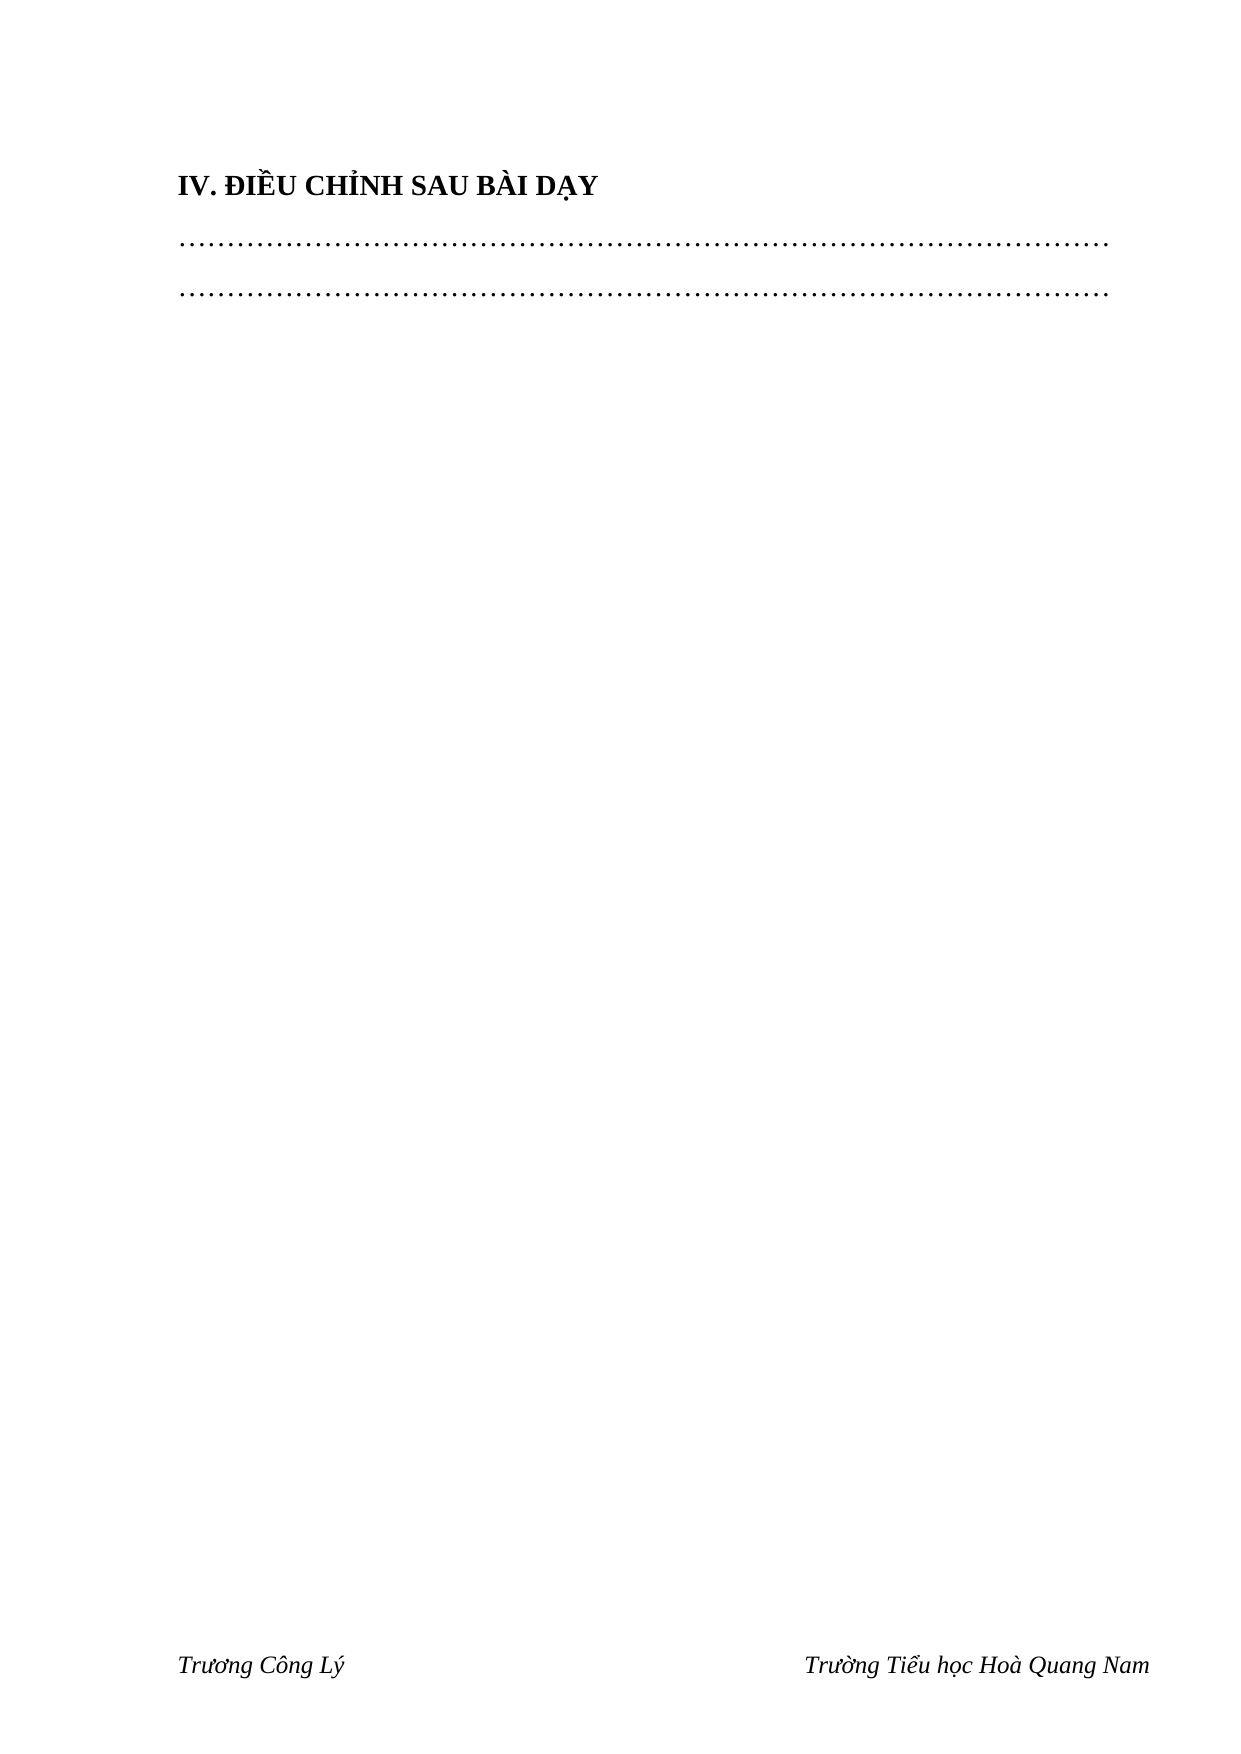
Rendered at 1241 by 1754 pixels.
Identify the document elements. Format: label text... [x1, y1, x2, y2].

text ………………………………………………………………………………………………………………………………………………………………………… [177, 219, 1122, 303]
text IV. ĐIỀU CHỈNH SAU BÀI DẠY [177, 168, 1122, 202]
